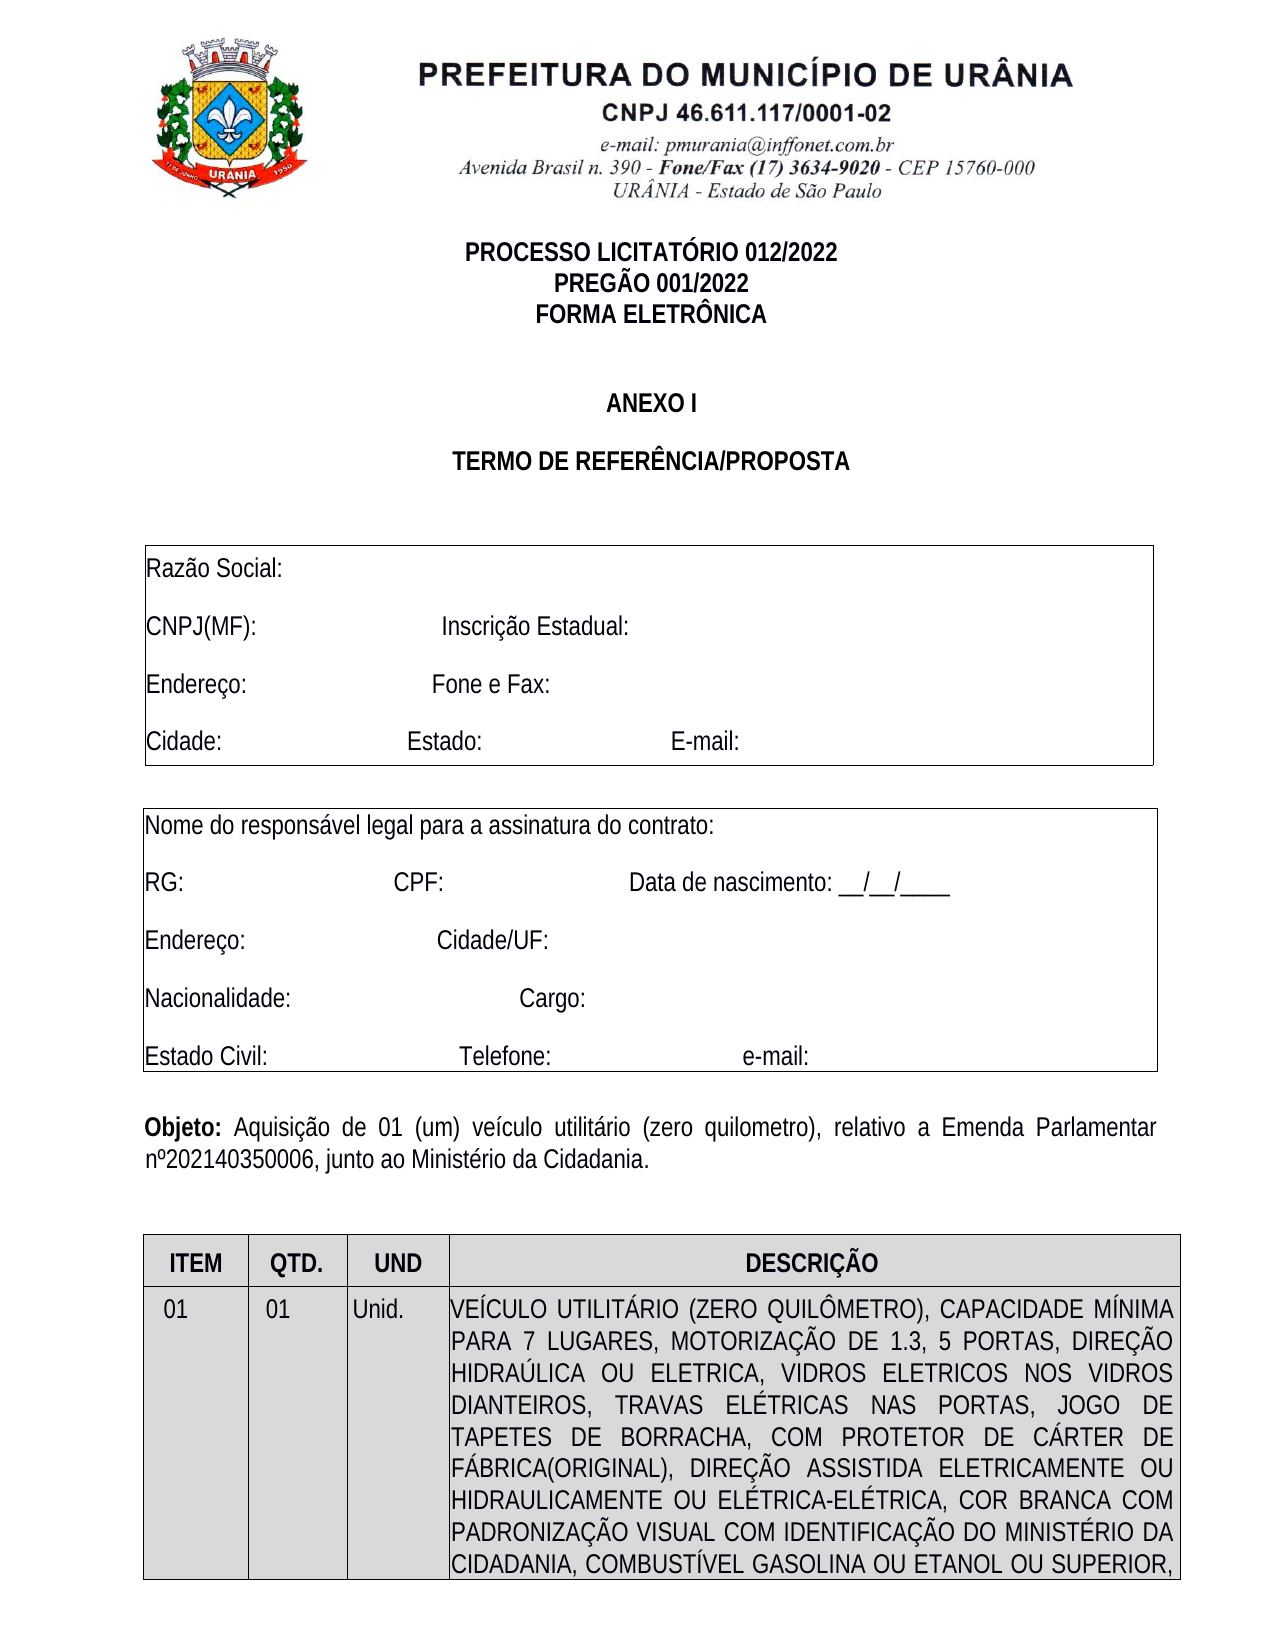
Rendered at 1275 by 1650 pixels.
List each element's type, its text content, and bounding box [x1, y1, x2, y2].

text Nacionalidade: Cargo: [144, 981, 1157, 1013]
table_cell 01 [144, 1287, 248, 1579]
table_cell Unid. [348, 1287, 449, 1579]
picture [145, 29, 1090, 205]
table_header UND [348, 1235, 449, 1286]
table_header DESCRIÇÃO [450, 1235, 1180, 1286]
text Objeto: Aquisição de 01 (um) veículo utilitário (zero quilometro), relativo a Emenda Parlamentar nº202140350006, junto ao Ministério da Cidadania. [144, 1111, 1157, 1174]
text Endereço: Cidade/UF: [144, 923, 1157, 955]
table_header Razão Social: CNPJ(MF): Inscrição Estadual: Endereço: Fone e Fax: Cidade: Estado: [146, 546, 670, 765]
table_header ITEM [144, 1235, 248, 1286]
text RG: CPF: Data de nascimento: __/__/____ [144, 866, 1157, 898]
table_cell 01 [249, 1287, 347, 1579]
text PREGÃO 001/2022 [146, 267, 1157, 298]
text Estado Civil: Telefone: e-mail: [144, 1039, 1157, 1071]
text Nome do responsável legal para a assinatura do contrato: [144, 809, 1157, 840]
table_header QTD. [249, 1235, 347, 1286]
table_header E-mail: [670, 546, 1153, 765]
subtitle TERMO DE REFERÊNCIA/PROPOSTA [146, 445, 1157, 476]
text FORMA ELETRÔNICA [146, 298, 1157, 329]
text ANEXO I [146, 387, 1157, 418]
text PROCESSO LICITATÓRIO 012/2022 [146, 236, 1157, 267]
